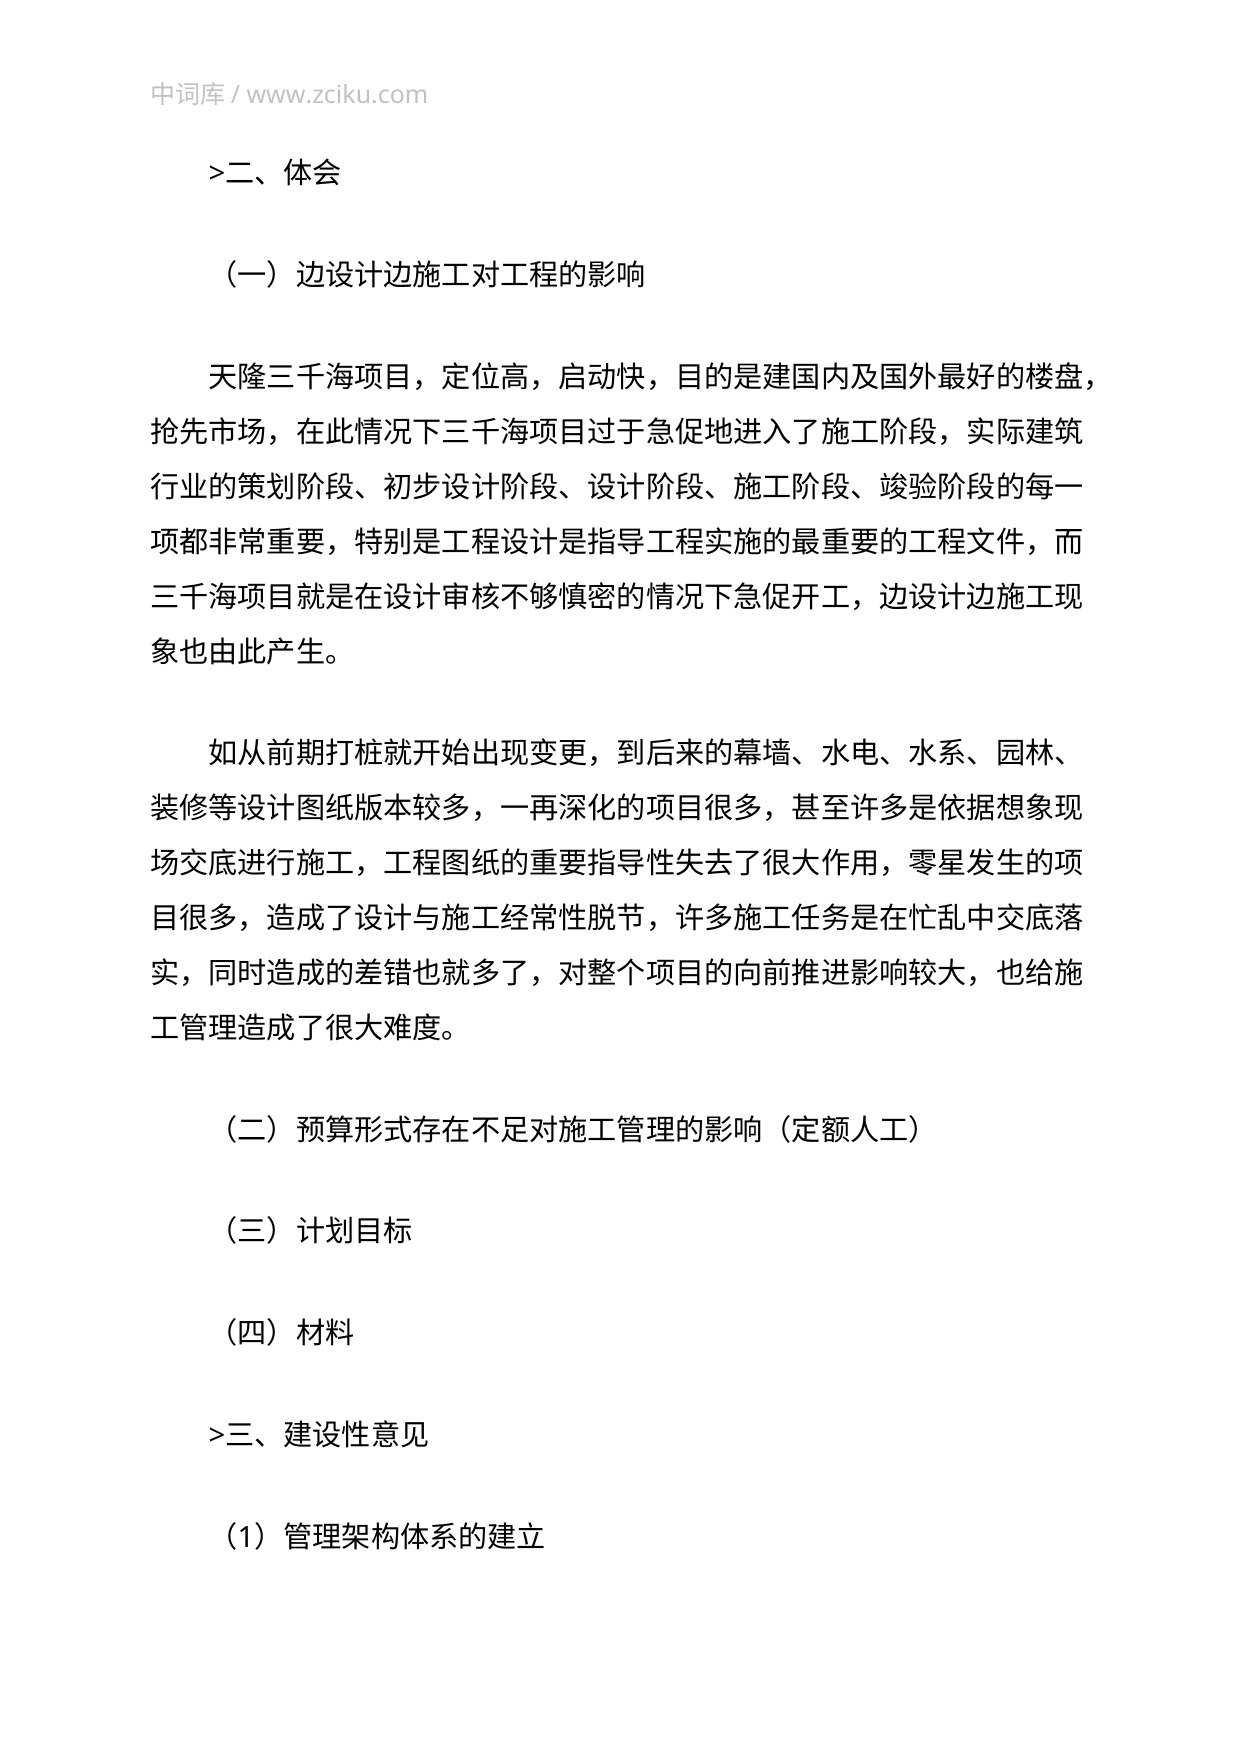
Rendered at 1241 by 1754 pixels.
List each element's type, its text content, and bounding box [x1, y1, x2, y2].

text （四）材料 [150, 1310, 1090, 1352]
text >二、体会 [150, 150, 1090, 192]
text （二）预算形式存在不足对施工管理的影响（定额人工） [150, 1106, 1090, 1148]
text （三）计划目标 [150, 1208, 1090, 1250]
text 天隆三千海项目，定位高，启动快，目的是建国内及国外最好的楼盘，抢先市场，在此情况下三千海项目过于急促地进入了施工阶段，实际建筑行业的策划阶段、初步设计阶段、设计阶段、施工阶段、竣验阶段的每一项都非常重要，特别是工程设计是指导工程实施的最重要的工程文件，而三千海项目就是在设计审核不够慎密的情况下急促开工，边设计边施工现象也由此产生。 [150, 354, 1090, 671]
text >三、建设性意见 [150, 1412, 1090, 1454]
text （1）管理架构体系的建立 [150, 1513, 1090, 1556]
text 如从前期打桩就开始出现变更，到后来的幕墙、水电、水系、园林、装修等设计图纸版本较多，一再深化的项目很多，甚至许多是依据想象现场交底进行施工，工程图纸的重要指导性失去了很大作用，零星发生的项目很多，造成了设计与施工经常性脱节，许多施工任务是在忙乱中交底落实，同时造成的差错也就多了，对整个项目的向前推进影响较大，也给施工管理造成了很大难度。 [150, 730, 1090, 1047]
text （一）边设计边施工对工程的影响 [150, 252, 1090, 294]
